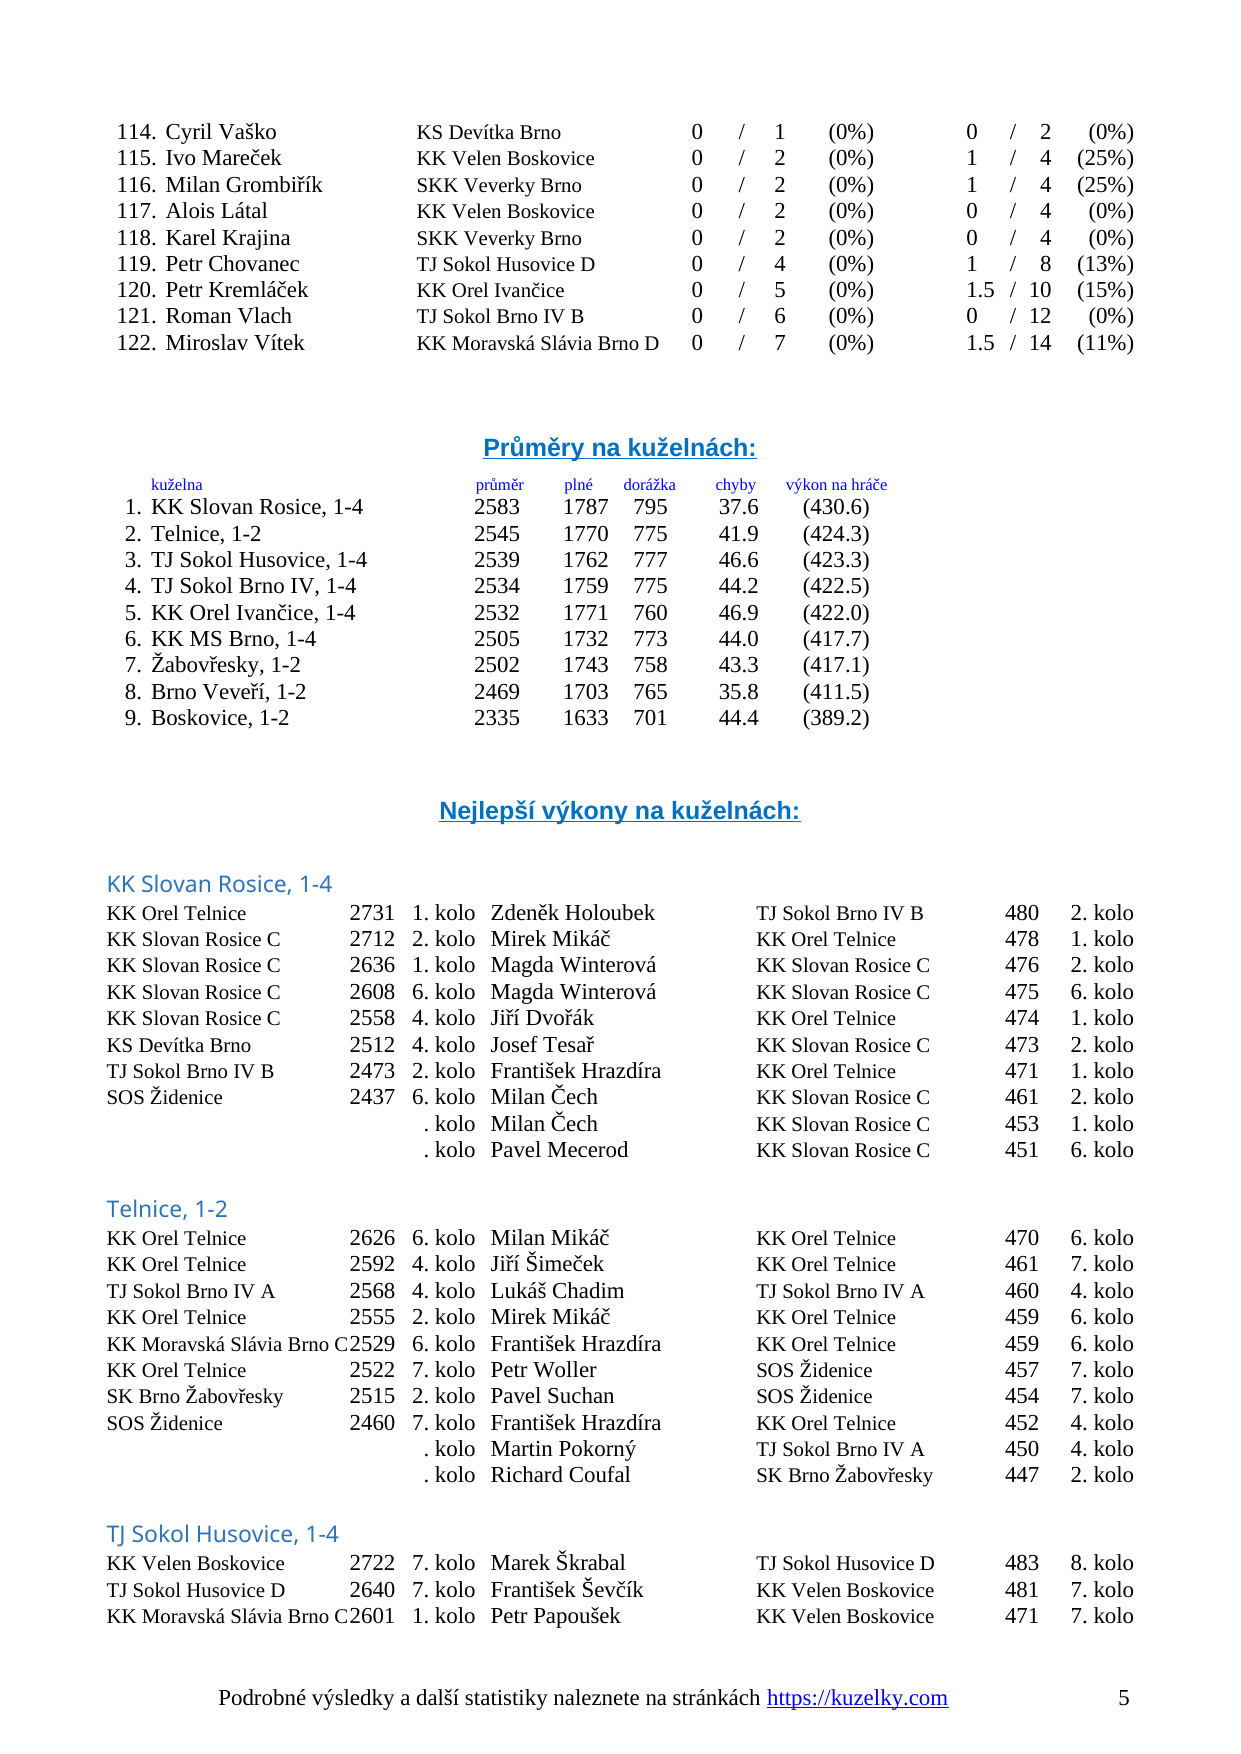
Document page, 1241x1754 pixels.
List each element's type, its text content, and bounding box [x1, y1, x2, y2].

text KK Orel Telnice 2592 4. kolo Jiří Šimeček KK Orel Telnice 461 7. kolo [106, 1251, 1134, 1277]
text KK Moravská Slávia Brno C 2529 6. kolo František Hrazdíra KK Orel Telnice 459 6. kolo [106, 1329, 1134, 1356]
text KK Slovan Rosice C 2712 2. kolo Mirek Mikáč KK Orel Telnice 478 1. kolo [106, 925, 1134, 952]
text 3. TJ Sokol Husovice, 1-4 2539 1762 777 46.6 (423.3) [106, 546, 1134, 572]
text 2. Telnice, 1-2 2545 1770 775 41.9 (424.3) [106, 520, 1134, 546]
text 9. Boskovice, 1-2 2335 1633 701 44.4 (389.2) [106, 704, 1134, 731]
text 121. Roman Vlach TJ Sokol Brno IV B 0 / 6 (0%) 0 / 12 (0%) [106, 303, 1134, 329]
text 1. KK Slovan Rosice, 1-4 2583 1787 795 37.6 (430.6) [106, 493, 1134, 520]
text 5. KK Orel Ivančice, 1-4 2532 1771 760 46.9 (422.0) [106, 599, 1134, 625]
text TJ Sokol Brno IV A 2568 4. kolo Lukáš Chadim TJ Sokol Brno IV A 460 4. kolo [106, 1277, 1134, 1303]
text KK Moravská Slávia Brno C 2601 1. kolo Petr Papoušek KK Velen Boskovice 471 7. kolo [106, 1602, 1134, 1628]
text 117. Alois Látal KK Velen Boskovice 0 / 2 (0%) 0 / 4 (0%) [106, 197, 1134, 223]
text 114. Cyril Vaško KS Devítka Brno 0 / 1 (0%) 0 / 2 (0%) [106, 118, 1134, 144]
text 116. Milan Grombiřík SKK Veverky Brno 0 / 2 (0%) 1 / 4 (25%) [106, 171, 1134, 197]
text 115. Ivo Mareček KK Velen Boskovice 0 / 2 (0%) 1 / 4 (25%) [106, 144, 1134, 171]
text . kolo Martin Pokorný TJ Sokol Brno IV A 450 4. kolo [106, 1435, 1134, 1461]
text KK Slovan Rosice C 2608 6. kolo Magda Winterová KK Slovan Rosice C 475 6. kolo [106, 978, 1134, 1004]
text SOS Židenice 2460 7. kolo František Hrazdíra KK Orel Telnice 452 4. kolo [106, 1409, 1134, 1435]
text KK Orel Telnice 2731 1. kolo Zdeněk Holoubek TJ Sokol Brno IV B 480 2. kolo [106, 899, 1134, 925]
text 118. Karel Krajina SKK Veverky Brno 0 / 2 (0%) 0 / 4 (0%) [106, 223, 1134, 250]
text KK Slovan Rosice C 2558 4. kolo Jiří Dvořák KK Orel Telnice 474 1. kolo [106, 1004, 1134, 1031]
text 4. TJ Sokol Brno IV, 1-4 2534 1759 775 44.2 (422.5) [106, 572, 1134, 599]
text 6. KK MS Brno, 1-4 2505 1732 773 44.0 (417.7) [106, 625, 1134, 652]
text 120. Petr Kremláček KK Orel Ivančice 0 / 5 (0%) 1.5 / 10 (15%) [106, 276, 1134, 303]
text TJ Sokol Brno IV B 2473 2. kolo František Hrazdíra KK Orel Telnice 471 1. kolo [106, 1057, 1134, 1083]
text kuželna průměr plné dorážka chyby výkon na hráče [106, 474, 1134, 493]
text TJ Sokol Husovice D 2640 7. kolo František Ševčík KK Velen Boskovice 481 7. kolo [106, 1576, 1134, 1602]
text SOS Židenice 2437 6. kolo Milan Čech KK Slovan Rosice C 461 2. kolo [106, 1083, 1134, 1110]
subtitle Telnice, 1-2 [106, 1193, 1134, 1224]
text 7. Žabovřesky, 1-2 2502 1743 758 43.3 (417.1) [106, 652, 1134, 678]
text Nejlepší výkony na kuželnách: [94, 796, 1145, 824]
subtitle TJ Sokol Husovice, 1-4 [106, 1518, 1134, 1549]
text 122. Miroslav Vítek KK Moravská Slávia Brno D 0 / 7 (0%) 1.5 / 14 (11%) [106, 329, 1134, 355]
text KS Devítka Brno 2512 4. kolo Josef Tesař KK Slovan Rosice C 473 2. kolo [106, 1031, 1134, 1057]
text KK Orel Telnice 2555 2. kolo Mirek Mikáč KK Orel Telnice 459 6. kolo [106, 1303, 1134, 1329]
text KK Velen Boskovice 2722 7. kolo Marek Škrabal TJ Sokol Husovice D 483 8. kolo [106, 1549, 1134, 1576]
text KK Orel Telnice 2626 6. kolo Milan Mikáč KK Orel Telnice 470 6. kolo [106, 1224, 1134, 1251]
text KK Orel Telnice 2522 7. kolo Petr Woller SOS Židenice 457 7. kolo [106, 1356, 1134, 1382]
text 119. Petr Chovanec TJ Sokol Husovice D 0 / 4 (0%) 1 / 8 (13%) [106, 250, 1134, 276]
text . kolo Richard Coufal SK Brno Žabovřesky 447 2. kolo [106, 1461, 1134, 1488]
text . kolo Milan Čech KK Slovan Rosice C 453 1. kolo [106, 1110, 1134, 1136]
subtitle KK Slovan Rosice, 1-4 [106, 868, 1134, 899]
text KK Slovan Rosice C 2636 1. kolo Magda Winterová KK Slovan Rosice C 476 2. kolo [106, 952, 1134, 978]
text Průměry na kuželnách: [94, 433, 1145, 462]
text 8. Brno Veveří, 1-2 2469 1703 765 35.8 (411.5) [106, 678, 1134, 704]
text . kolo Pavel Mecerod KK Slovan Rosice C 451 6. kolo [106, 1136, 1134, 1162]
text SK Brno Žabovřesky 2515 2. kolo Pavel Suchan SOS Židenice 454 7. kolo [106, 1382, 1134, 1409]
